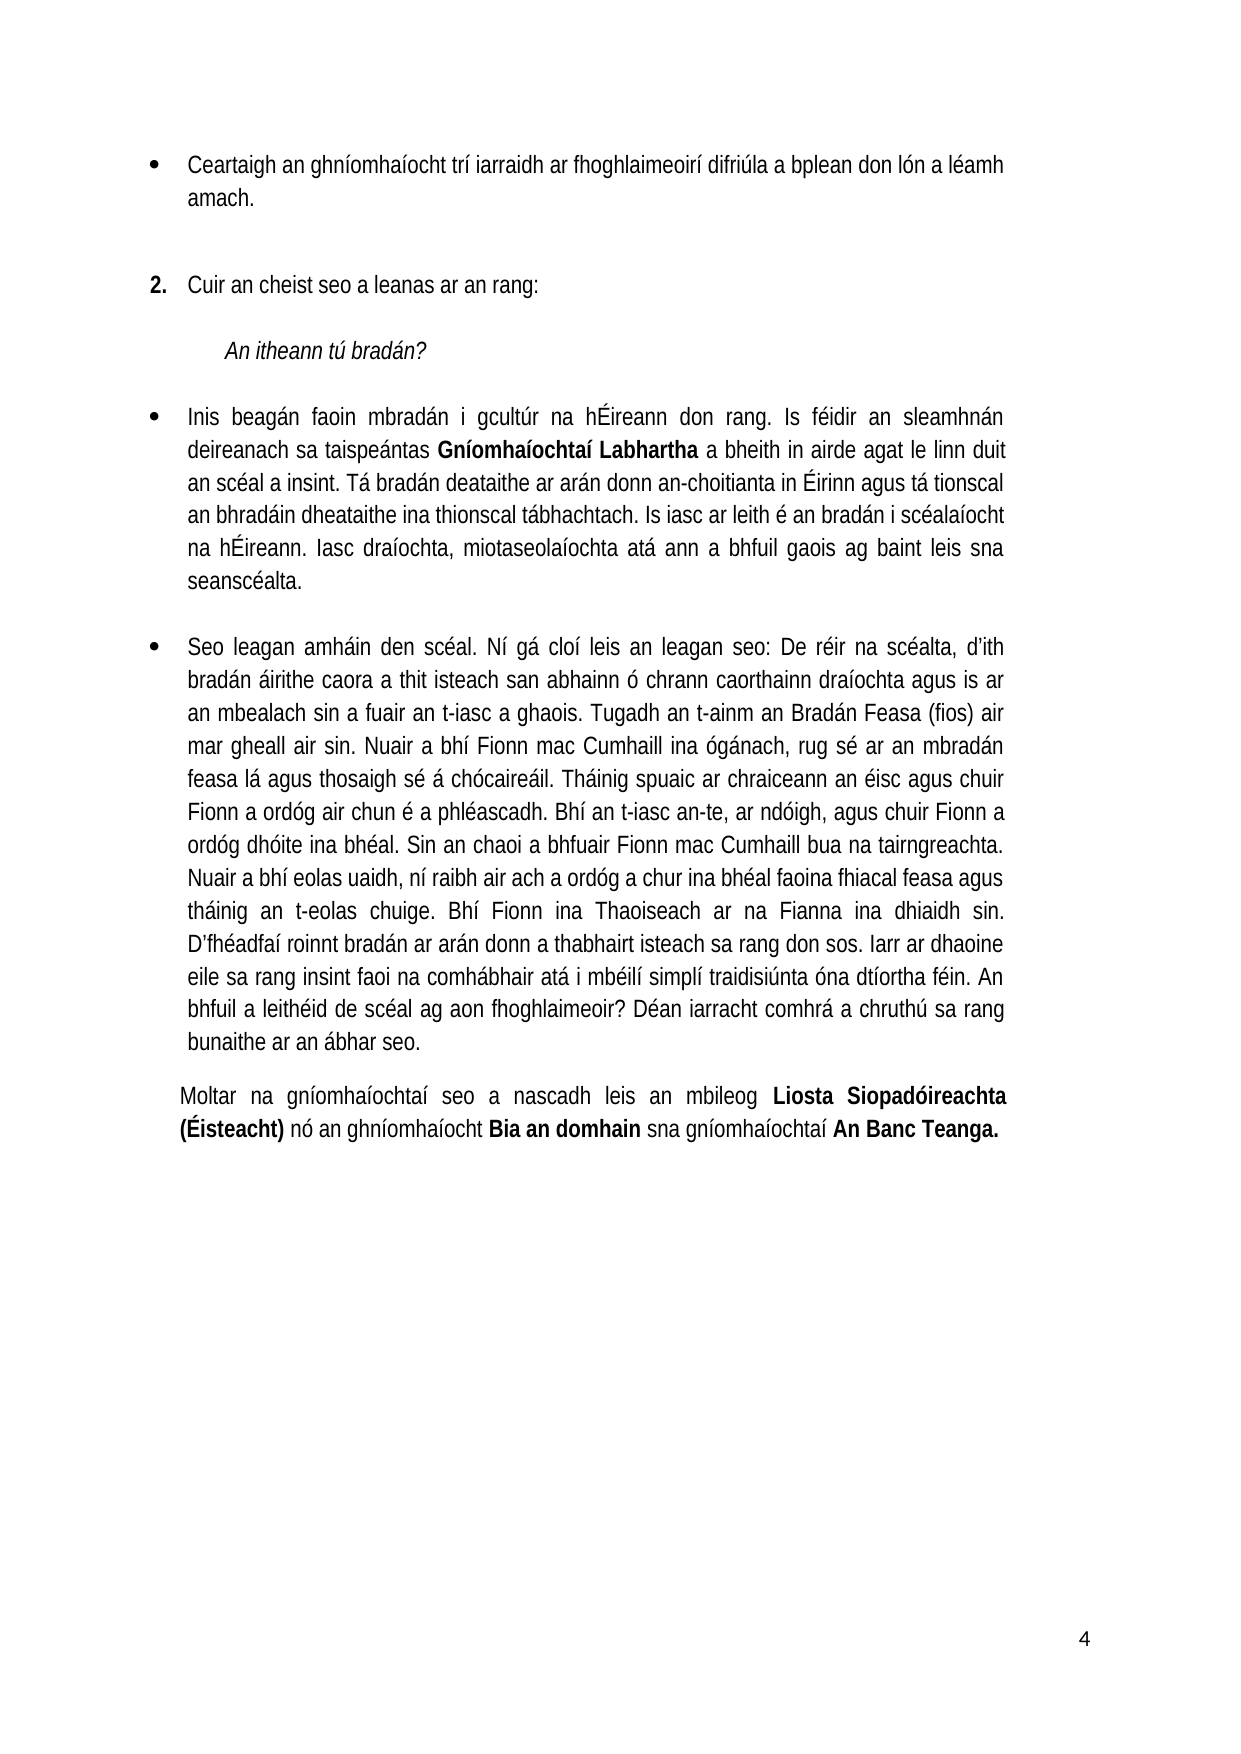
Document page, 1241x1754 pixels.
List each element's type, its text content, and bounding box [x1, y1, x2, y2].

list Inis beagán faoin mbradán i gcultúr na hÉireann don rang. Is féidir an sleamhnán deireanach sa taispeántas Gníomhaíochtaí Labhartha a bheith in airde agat le linn duit an scéal a insint. Tá bradán deataithe ar arán donn an-choitianta in Éirinn agus tá tionscal an bhradáin dheataithe ina thionscal tábhachtach. Is iasc ar leith é an bradán i scéalaíocht na hÉireann. Iasc draíochta, miotaseolaíochta atá ann a bhfuil gaois ag baint leis sna seanscéalta. [150, 401, 1006, 595]
list Ceartaigh an ghníomhaíocht trí iarraidh ar fhoghlaimeoirí difriúla a bplean don lón a léamh amach. [150, 150, 1006, 212]
list An itheann tú bradán? [187, 336, 1006, 364]
list Cuir an cheist seo a leanas ar an rang: [150, 270, 1006, 298]
text Moltar na gníomhaíochtaí seo a nascadh leis an mbileog Liosta Siopadóireachta (Éisteacht) nó an ghníomhaíocht Bia an domhain sna gníomhaíochtaí An Banc Teanga. [179, 1081, 1006, 1143]
list Seo leagan amháin den scéal. Ní gá cloí leis an leagan seo: De réir na scéalta, d’ith bradán áirithe caora a thit isteach san abhainn ó chrann caorthainn draíochta agus is ar an mbealach sin a fuair an t-iasc a ghaois. Tugadh an t-ainm an Bradán Feasa (fios) air mar gheall air sin. Nuair a bhí Fionn mac Cumhaill ina ógánach, rug sé ar an mbradán feasa lá agus thosaigh sé á chócaireáil. Tháinig spuaic ar chraiceann an éisc agus chuir Fionn a ordóg air chun é a phléascadh. Bhí an t-iasc an-te, ar ndóigh, agus chuir Fionn a ordóg dhóite ina bhéal. Sin an chaoi a bhfuair Fionn mac Cumhaill bua na tairngreachta. Nuair a bhí eolas uaidh, ní raibh air ach a ordóg a chur ina bhéal faoina fhiacal feasa agus tháinig an t-eolas chuige. Bhí Fionn ina Thaoiseach ar na Fianna ina dhiaidh sin. D’fhéadfaí roinnt bradán ar arán donn a thabhairt isteach sa rang don sos. Iarr ar dhaoine eile sa rang insint faoi na comhábhair atá i mbéilí simplí traidisiúnta óna dtíortha féin. An bhfuil a leithéid de scéal ag aon fhoghlaimeoir? Déan iarracht comhrá a chruthú sa rang bunaithe ar an ábhar seo. [150, 632, 1006, 1056]
